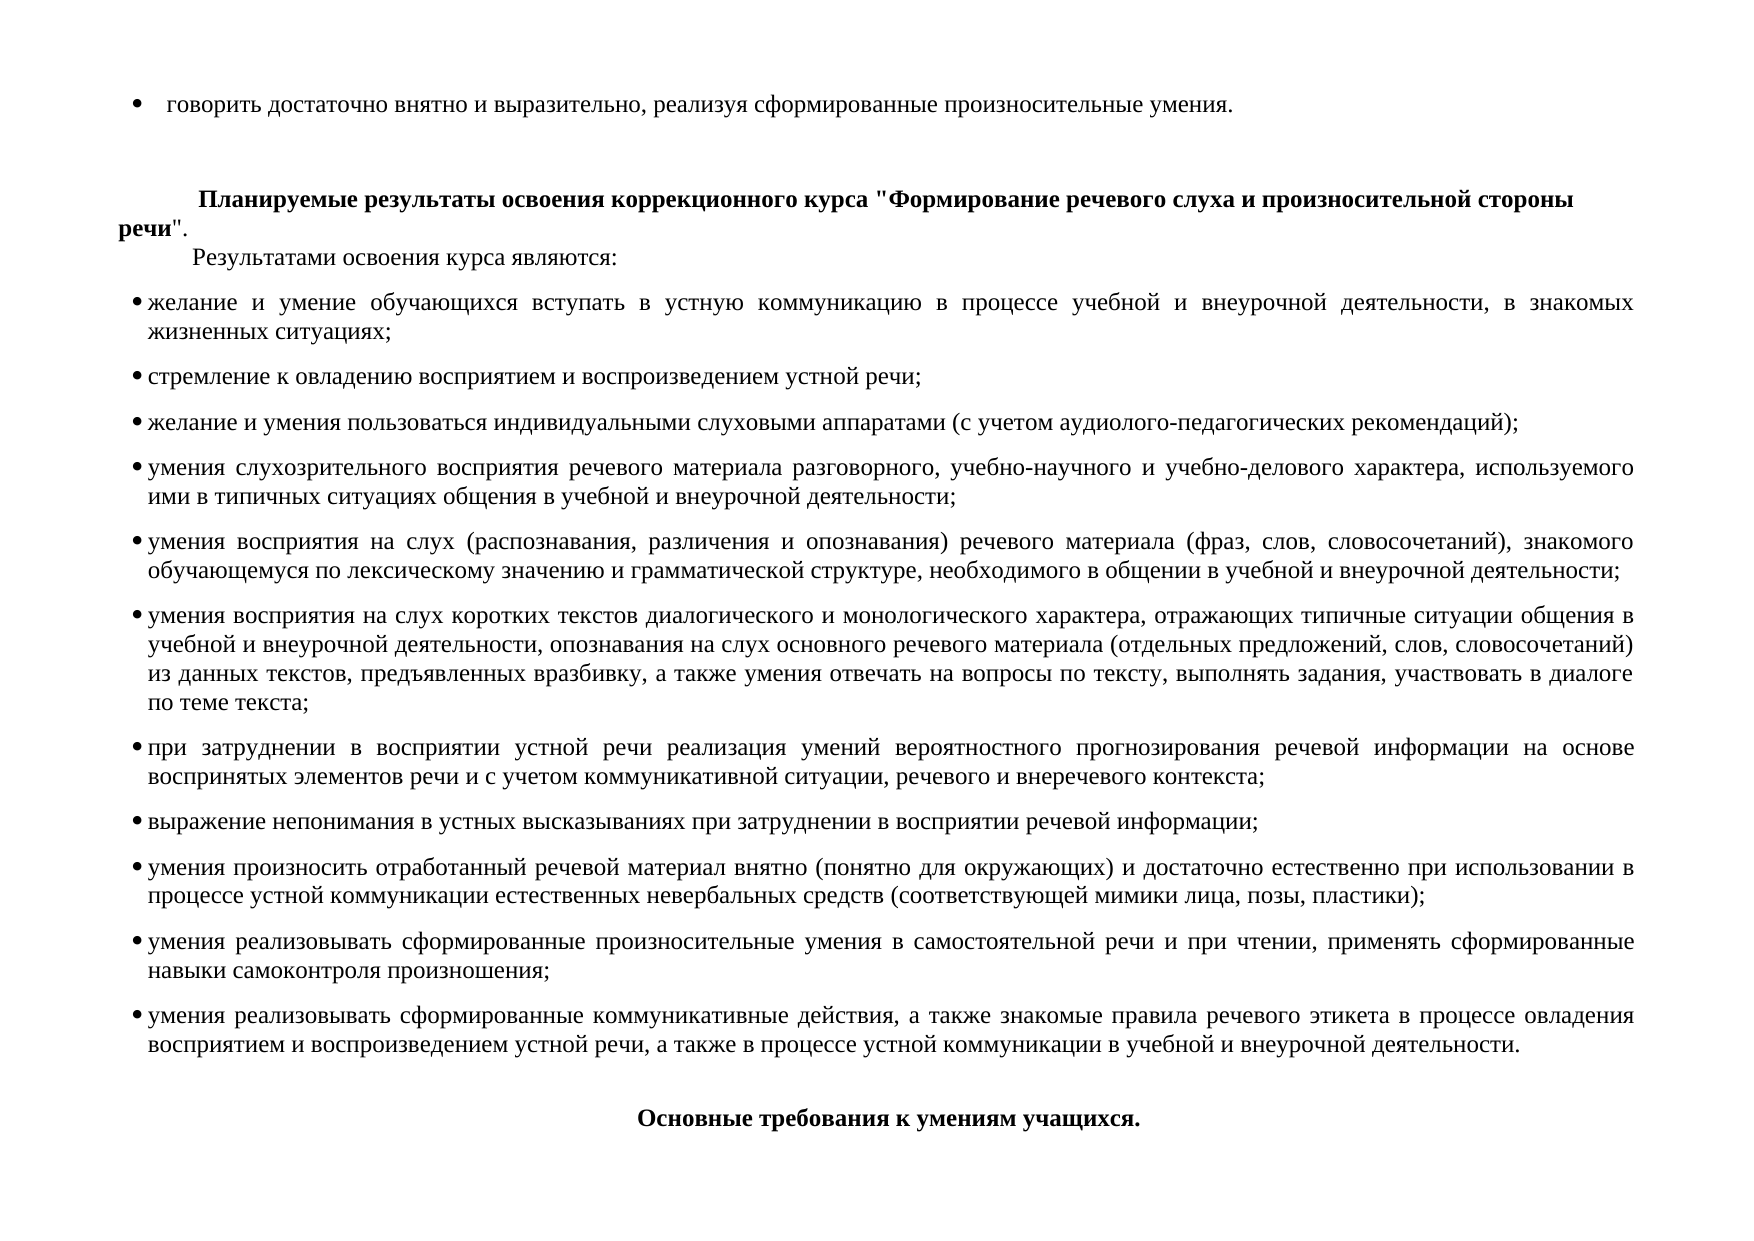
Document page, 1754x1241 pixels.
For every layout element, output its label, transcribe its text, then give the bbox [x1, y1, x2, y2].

list умения восприятия на слух коротких текстов диалогического и монологического характера, отражающих типичные ситуации общения в учебной и внеурочной деятельности, опознавания на слух основного речевого материала (отдельных предложений, слов, словосочетаний) из данных текстов, предъявленных вразбивку, а также умения отвечать на вопросы по тексту, выполнять задания, участвовать в диалоге по теме текста; [133, 601, 1636, 716]
list выражение непонимания в устных высказываниях при затруднении в восприятии речевой информации; [133, 806, 1636, 835]
text Планируемые результаты освоения коррекционного курса "Формирование речевого слуха и произносительной стороны речи". [118, 184, 1636, 242]
list умения реализовывать сформированные произносительные умения в самостоятельной речи и при чтении, применять сформированные навыки самоконтроля произношения; [133, 926, 1636, 983]
list умения слухозрительного восприятия речевого материала разговорного, учебно-научного и учебно-делового характера, используемого ими в типичных ситуациях общения в учебной и внеурочной деятельности; [133, 452, 1636, 510]
list стремление к овладению восприятием и воспроизведением устной речи; [133, 361, 1636, 390]
list при затруднении в восприятии устной речи реализация умений вероятностного прогнозирования речевой информации на основе воспринятых элементов речи и с учетом коммуникативной ситуации, речевого и внеречевого контекста; [133, 732, 1636, 790]
list говорить достаточно внятно и выразительно, реализуя сформированные произносительные умения. [133, 89, 1636, 117]
text Основные требования к умениям учащихся. [118, 1103, 1636, 1132]
list умения произносить отработанный речевой материал внятно (понятно для окружающих) и достаточно естественно при использовании в процессе устной коммуникации естественных невербальных средств (соответствующей мимики лица, позы, пластики); [133, 852, 1636, 909]
list желание и умения пользоваться индивидуальными слуховыми аппаратами (с учетом аудиолого-педагогических рекомендаций); [133, 407, 1636, 436]
list умения реализовывать сформированные коммуникативные действия, а также знакомые правила речевого этикета в процессе овладения восприятием и воспроизведением устной речи, а также в процессе устной коммуникации в учебной и внеурочной деятельности. [133, 1000, 1636, 1058]
list умения восприятия на слух (распознавания, различения и опознавания) речевого материала (фраз, слов, словосочетаний), знакомого обучающемуся по лексическому значению и грамматической структуре, необходимого в общении в учебной и внеурочной деятельности; [133, 526, 1636, 584]
list желание и умение обучающихся вступать в устную коммуникацию в процессе учебной и внеурочной деятельности, в знакомых жизненных ситуациях; [133, 287, 1636, 345]
list Результатами освоения курса являются: [148, 242, 1636, 271]
